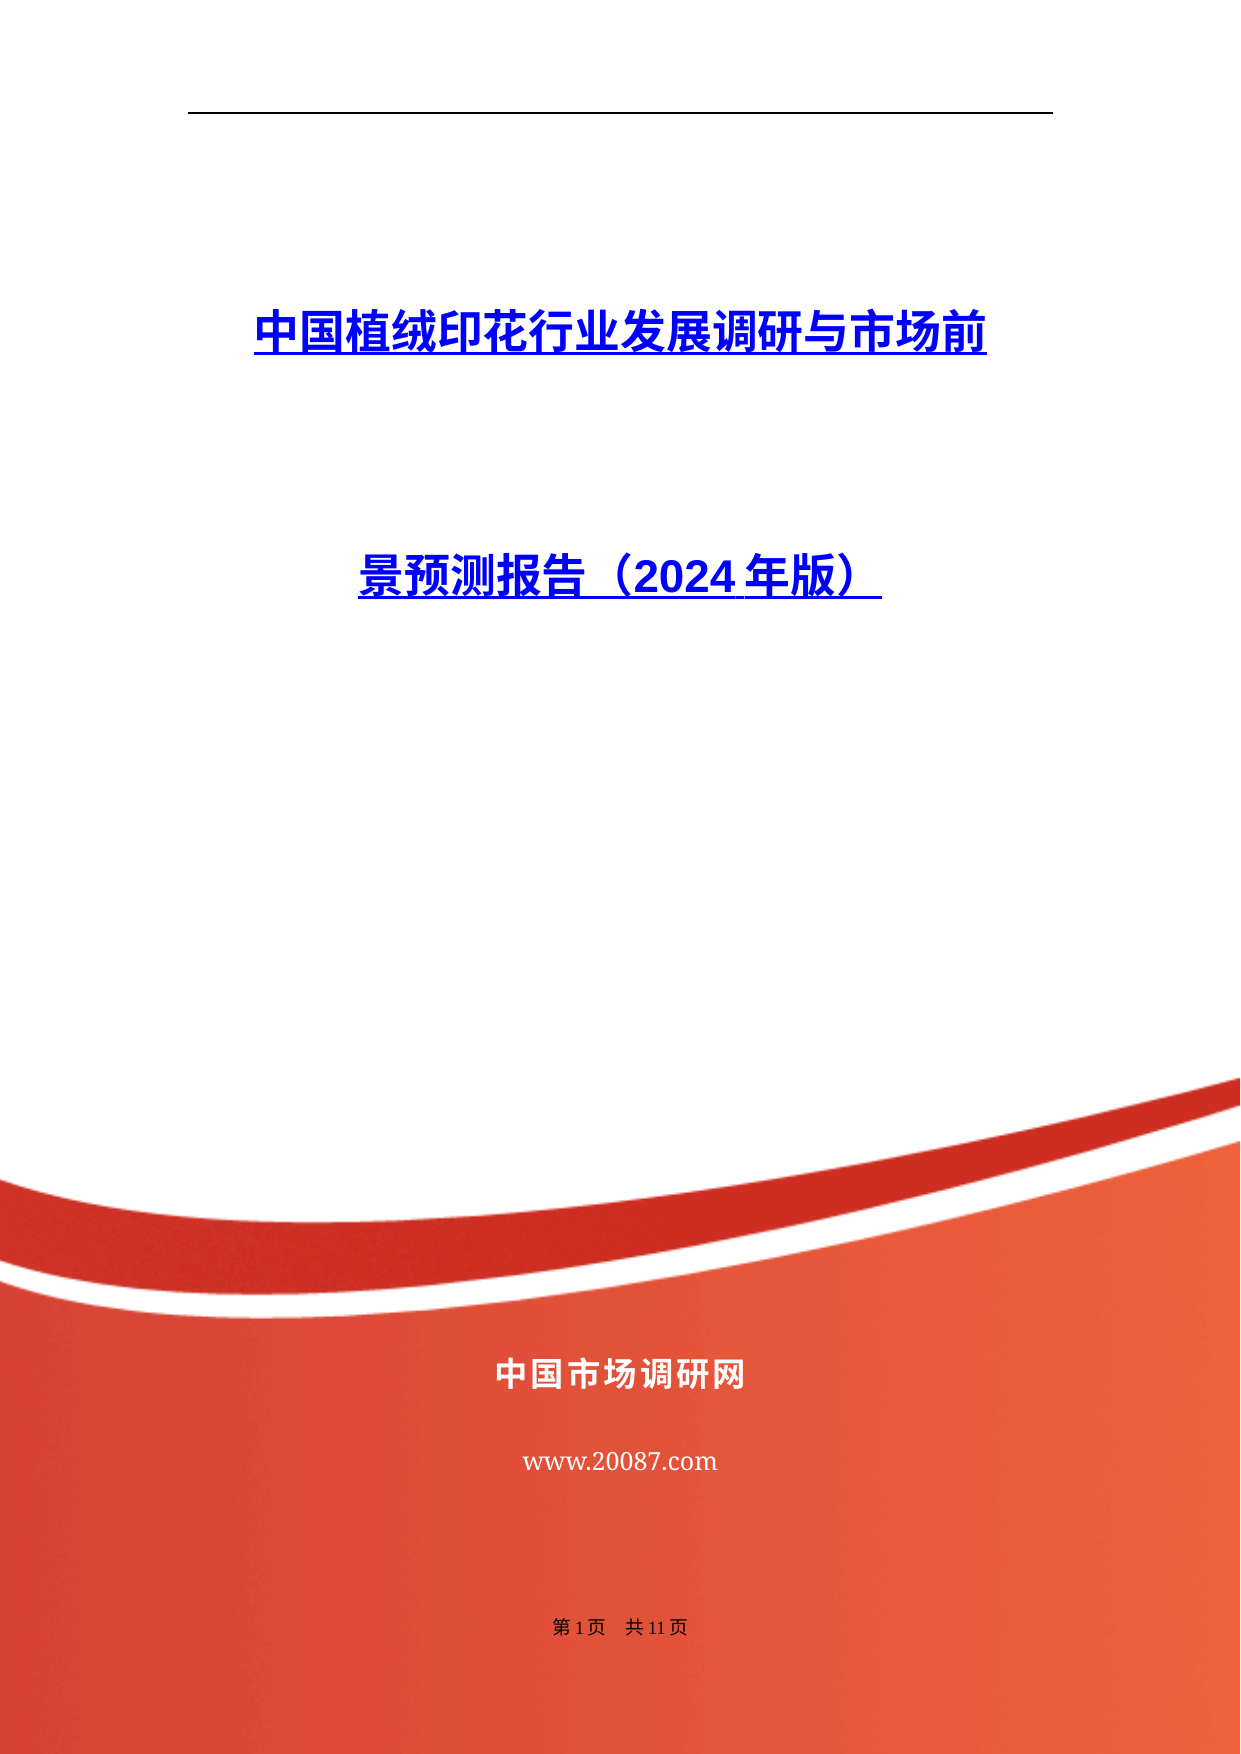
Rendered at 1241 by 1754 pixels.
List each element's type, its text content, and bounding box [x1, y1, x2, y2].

subtitle 中国市场调研网 [187, 1339, 1053, 1404]
picture [0, 1006, 1241, 1754]
text www.20087.com [187, 1428, 1053, 1493]
table_header 中国植绒印花行业发展调研与市场前景预测报告（2024年版） [188, 207, 1053, 773]
